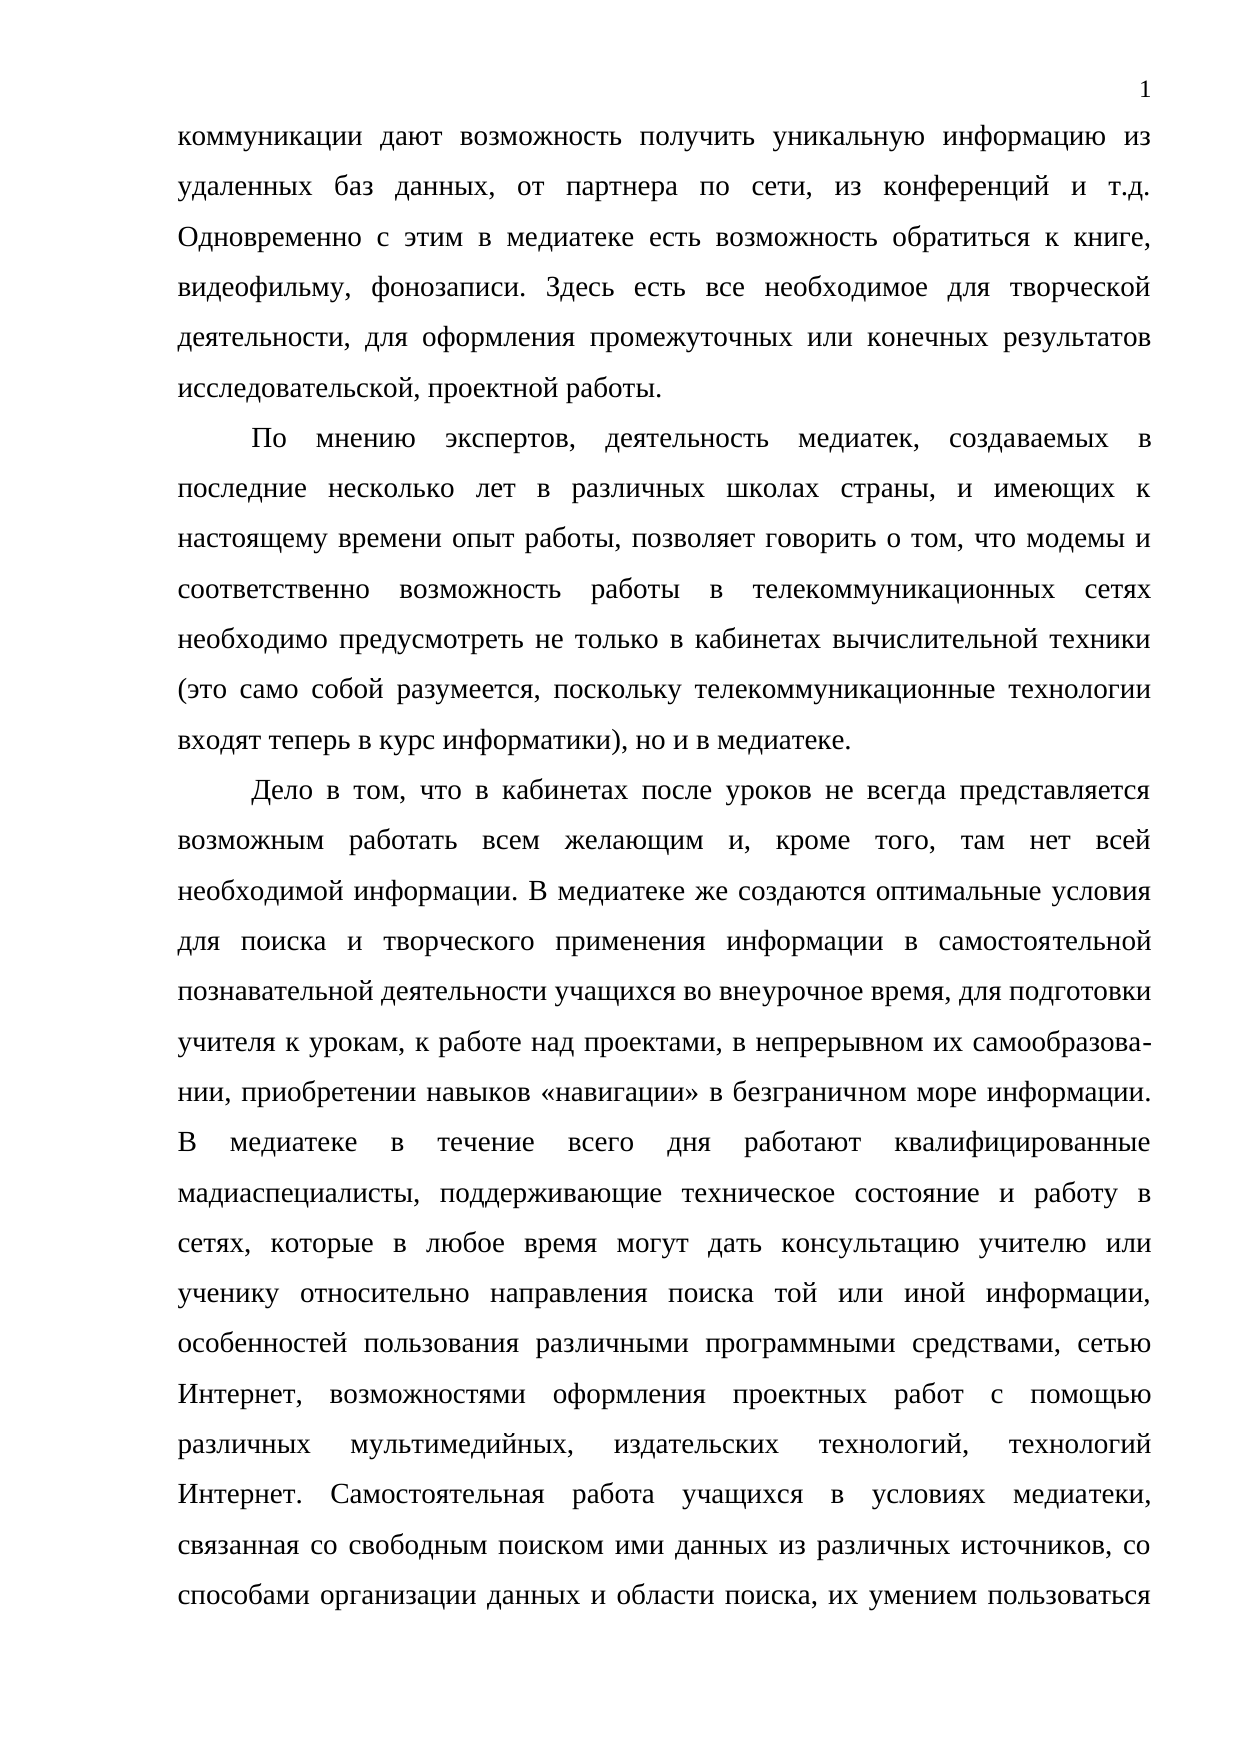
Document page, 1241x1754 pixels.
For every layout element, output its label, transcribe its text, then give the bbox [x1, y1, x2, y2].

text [177, 118, 1152, 403]
text По мнению экспертов, деятельность медиатек, создаваемых в последние несколько лет в различных школах страны, и имеющих к настоящему времени опыт работы, позволяет говорить о том, что модемы и соответственно возможность работы в телекоммуникационных сетях необходимо предусмотреть не только в кабинетах вычислительной техники (это само собой разумеется, поскольку телекоммуникационные технологии входят теперь в курс информатики), но и в медиатеке. [177, 420, 1152, 755]
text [177, 772, 1152, 1611]
